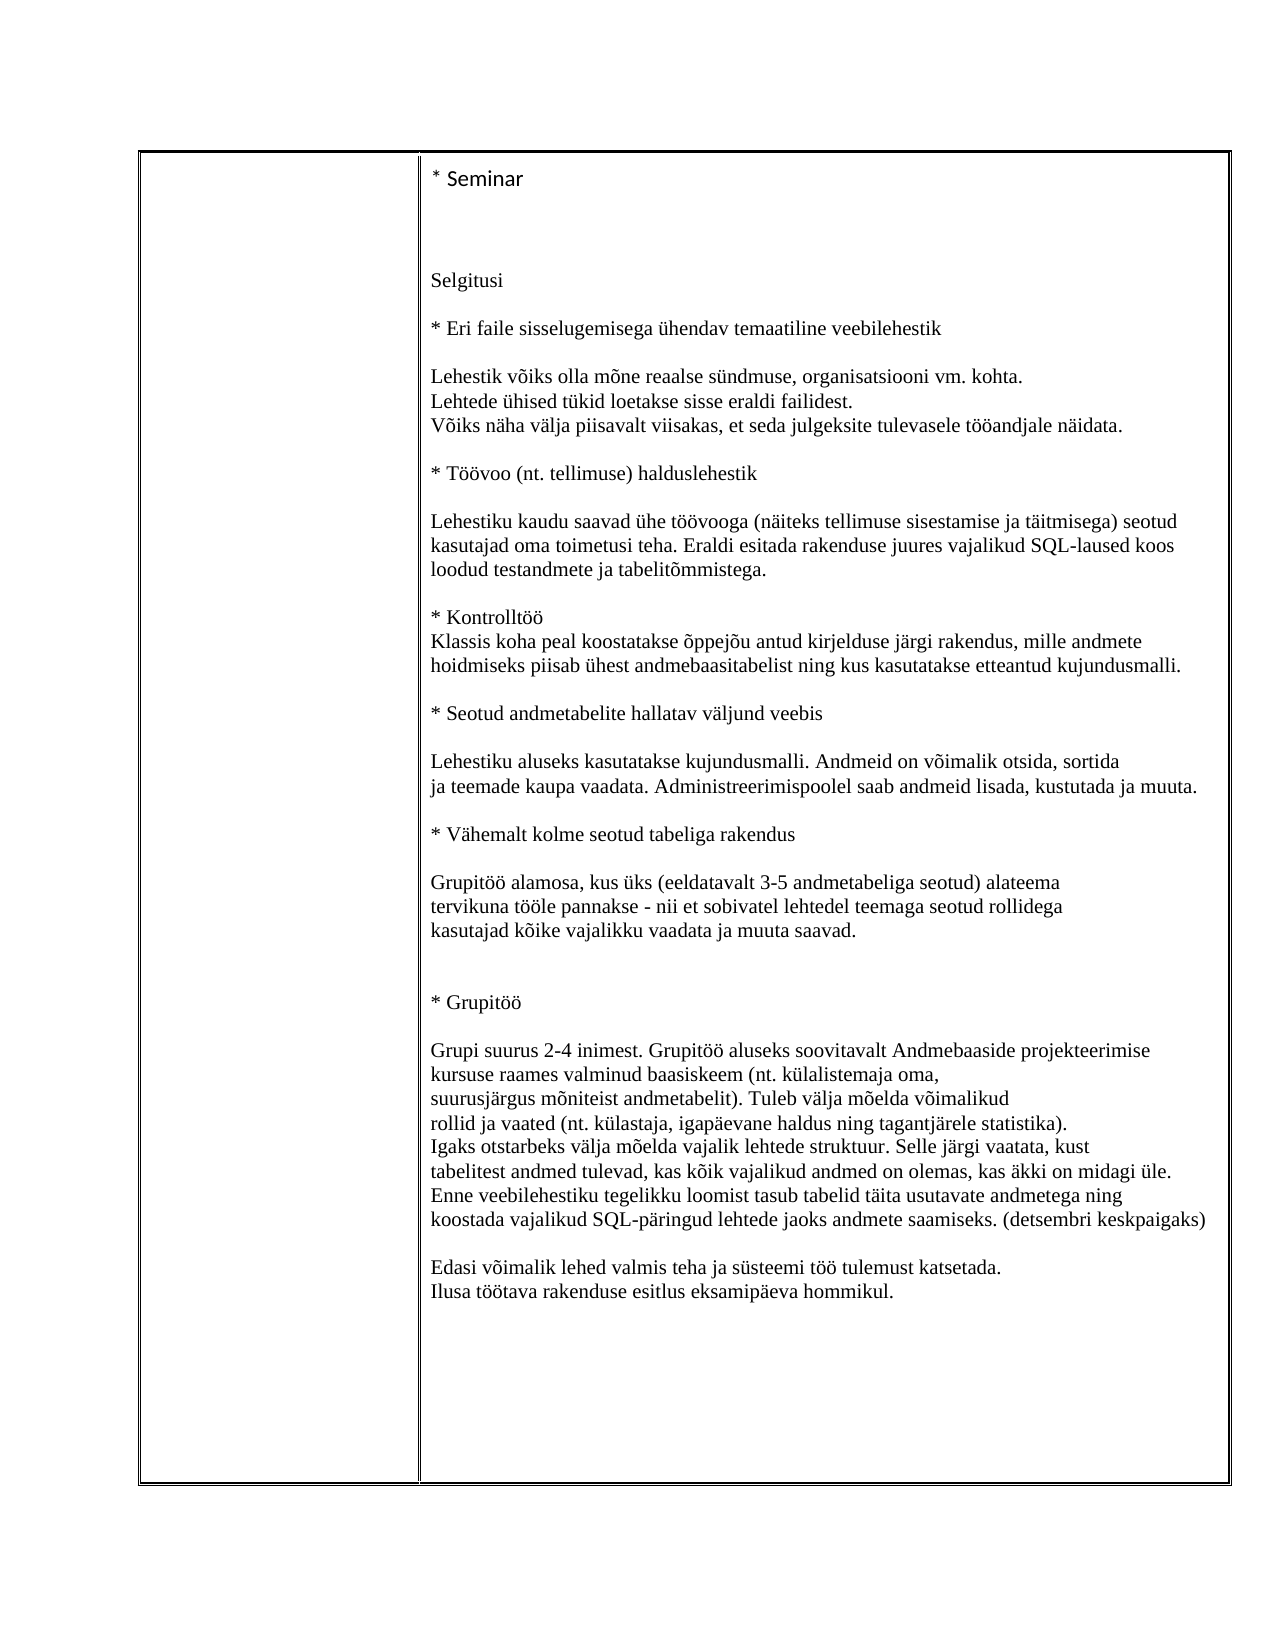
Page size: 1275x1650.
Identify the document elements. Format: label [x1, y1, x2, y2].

table_cell [420, 153, 1228, 1482]
table_cell [141, 153, 419, 1482]
